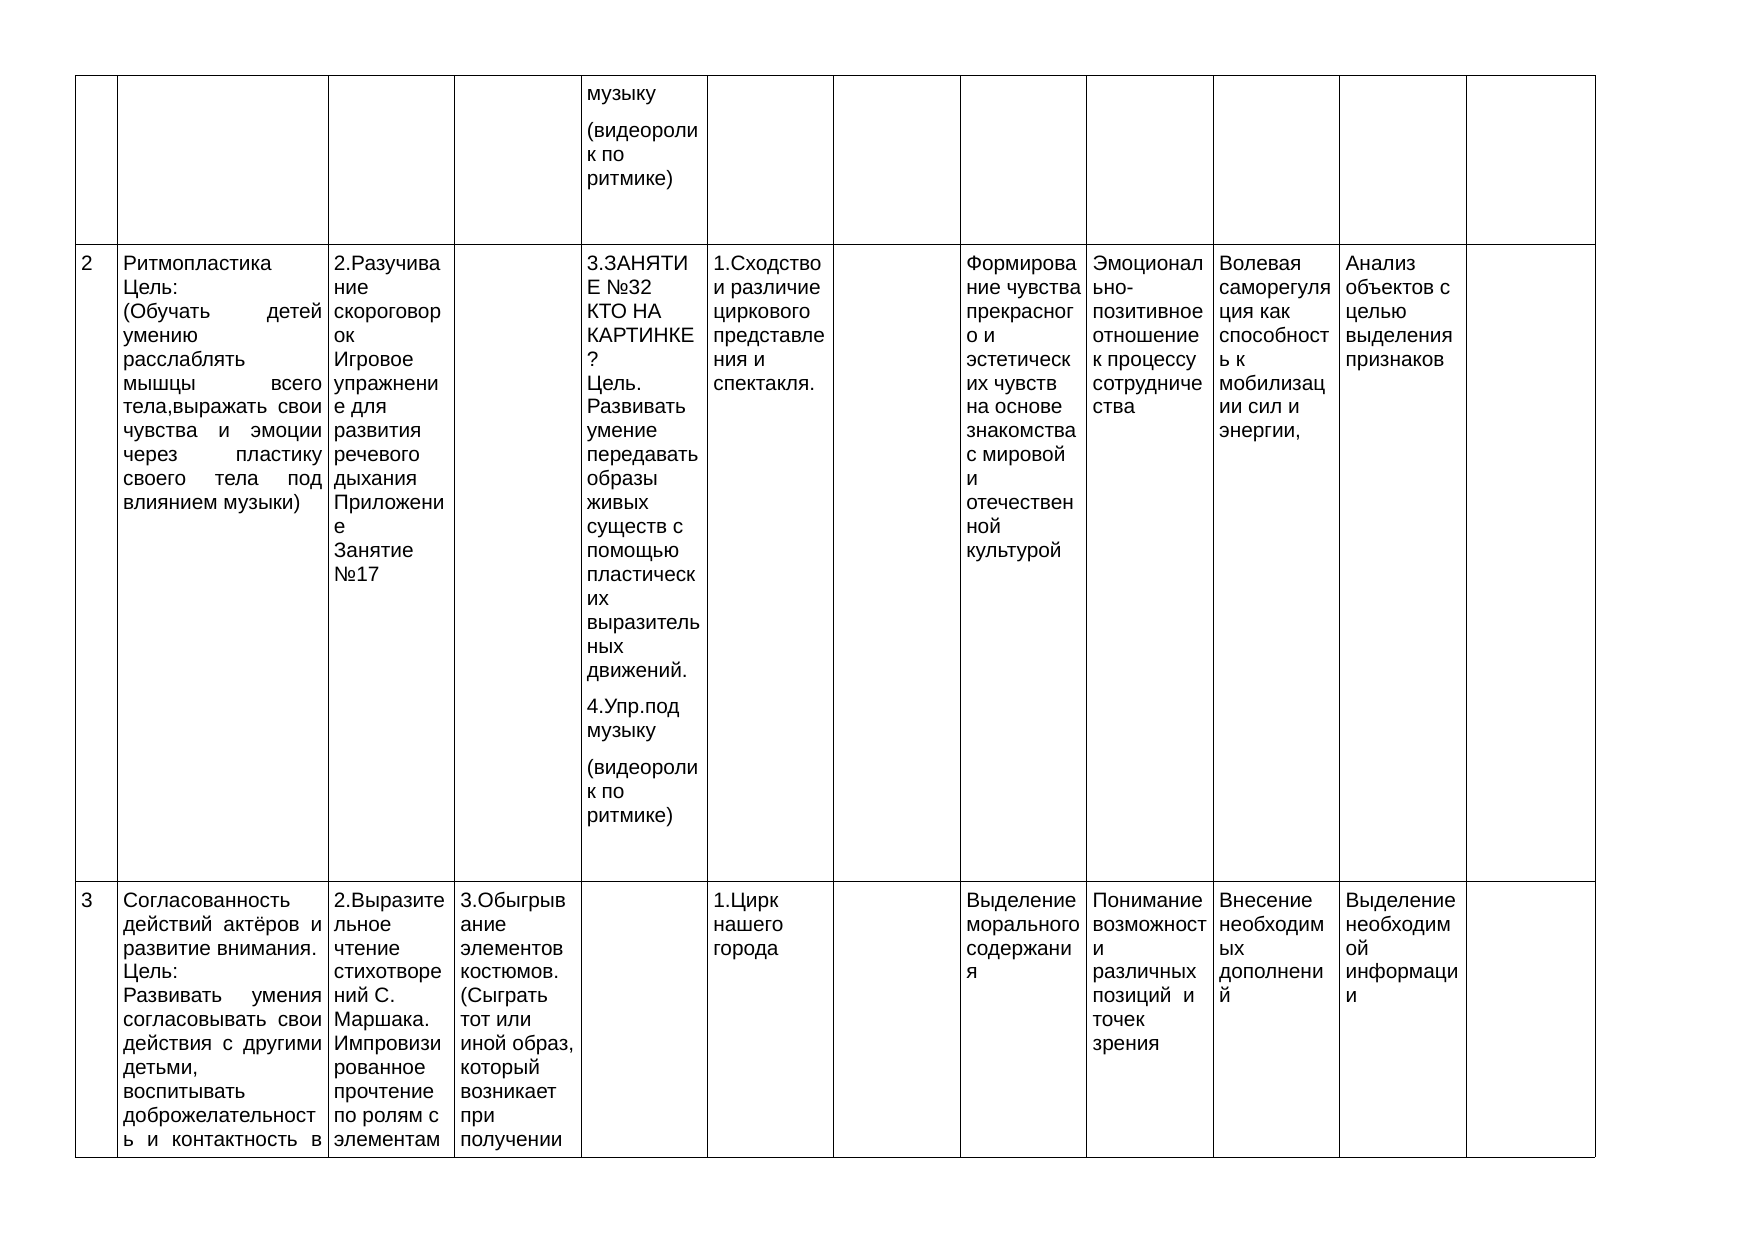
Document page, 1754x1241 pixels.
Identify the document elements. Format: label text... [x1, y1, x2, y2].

table_cell [834, 882, 960, 1157]
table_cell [708, 76, 833, 244]
table_cell 2.Разучивание скороговорок Игровое упражнение для развития речевого дыхания Приложение Занятие №17 [329, 245, 454, 881]
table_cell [455, 882, 581, 1157]
table_cell Эмоционально-позитивное отношение к процессу сотрудничества [1087, 245, 1213, 881]
table_cell [834, 76, 960, 244]
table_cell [708, 882, 833, 1157]
table_cell [1467, 245, 1595, 881]
table_cell [1467, 76, 1595, 244]
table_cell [1340, 882, 1466, 1157]
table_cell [1087, 76, 1213, 244]
table_cell 2 [76, 245, 117, 881]
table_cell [1087, 882, 1213, 1157]
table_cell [961, 76, 1086, 244]
table_cell [455, 245, 581, 881]
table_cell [329, 76, 454, 244]
table_cell Анализ объектов с целью выделения признаков [1340, 245, 1466, 881]
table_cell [329, 882, 454, 1157]
table_cell Волевая саморегуляция как способность к мобилизации сил и энергии, [1214, 245, 1339, 881]
table_cell Ритмопластика Цель: (Обучать детей умению расслаблять мышцы всего тела,выражать свои чувства и эмоции через пластику своего тела под влиянием музыки) [118, 245, 328, 881]
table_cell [1214, 76, 1339, 244]
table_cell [118, 882, 328, 1157]
table_cell 1 [76, 76, 117, 244]
table_cell [582, 882, 707, 1157]
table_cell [582, 76, 707, 244]
table_cell [834, 245, 960, 881]
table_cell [1340, 76, 1466, 244]
table_cell 3.ЗАНЯТИЕ №32 КТО НА КАРТИНКЕ? Цель. Развивать умение передавать образы живых существ с помощью пластических выразительных движений. 4.Упр.под музыку (видеоролик по ритмике) [582, 245, 707, 881]
table_cell [455, 76, 581, 244]
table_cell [961, 882, 1086, 1157]
table_cell 1.Сходство и различие циркового представления и спектакля. [708, 245, 833, 881]
table_cell [1467, 882, 1595, 1157]
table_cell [1214, 882, 1339, 1157]
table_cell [118, 76, 328, 244]
table_cell 3 [76, 882, 117, 1157]
table_cell Формирование чувства прекрасного и эстетических чувств на основе знакомства с мировой и отечественной культурой [961, 245, 1086, 881]
